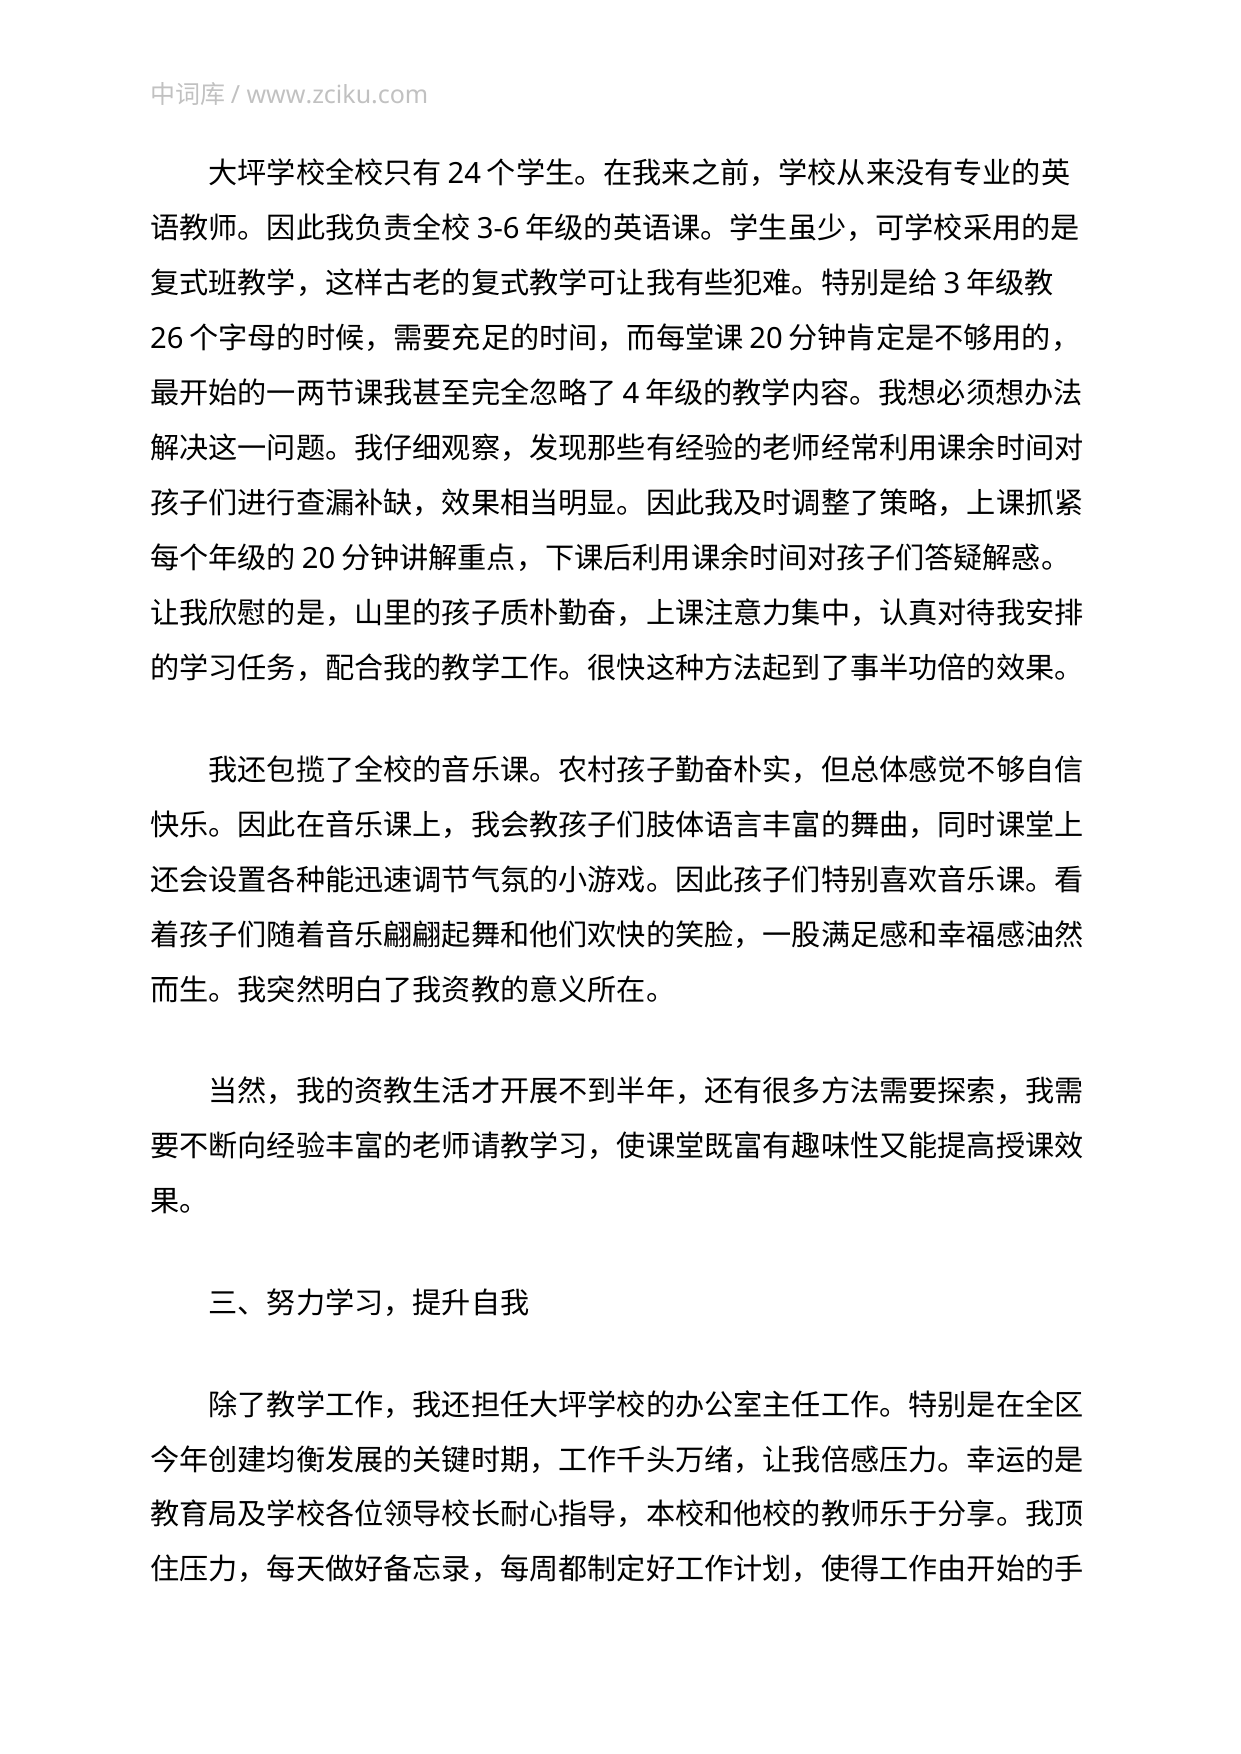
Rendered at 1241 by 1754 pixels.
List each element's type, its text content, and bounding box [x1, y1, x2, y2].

text 大坪学校全校只有24个学生。在我来之前，学校从来没有专业的英语教师。因此我负责全校3-6年级的英语课。学生虽少，可学校采用的是复式班教学，这样古老的复式教学可让我有些犯难。特别是给3年级教26个字母的时候，需要充足的时间，而每堂课20分钟肯定是不够用的，最开始的一两节课我甚至完全忽略了4年级的教学内容。我想必须想办法解决这一问题。我仔细观察，发现那些有经验的老师经常利用课余时间对孩子们进行查漏补缺，效果相当明显。因此我及时调整了策略，上课抓紧每个年级的20分钟讲解重点，下课后利用课余时间对孩子们答疑解惑。让我欣慰的是，山里的孩子质朴勤奋，上课注意力集中，认真对待我安排的学习任务，配合我的教学工作。很快这种方法起到了事半功倍的效果。 [150, 150, 1090, 687]
text 当然，我的资教生活才开展不到半年，还有很多方法需要探索，我需要不断向经验丰富的老师请教学习，使课堂既富有趣味性又能提高授课效果。 [150, 1068, 1090, 1220]
text 我还包揽了全校的音乐课。农村孩子勤奋朴实，但总体感觉不够自信快乐。因此在音乐课上，我会教孩子们肢体语言丰富的舞曲，同时课堂上还会设置各种能迅速调节气氛的小游戏。因此孩子们特别喜欢音乐课。看着孩子们随着音乐翩翩起舞和他们欢快的笑脸，一股满足感和幸福感油然而生。我突然明白了我资教的意义所在。 [150, 746, 1090, 1008]
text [150, 1381, 1090, 1588]
text 三、努力学习，提升自我 [150, 1279, 1090, 1322]
